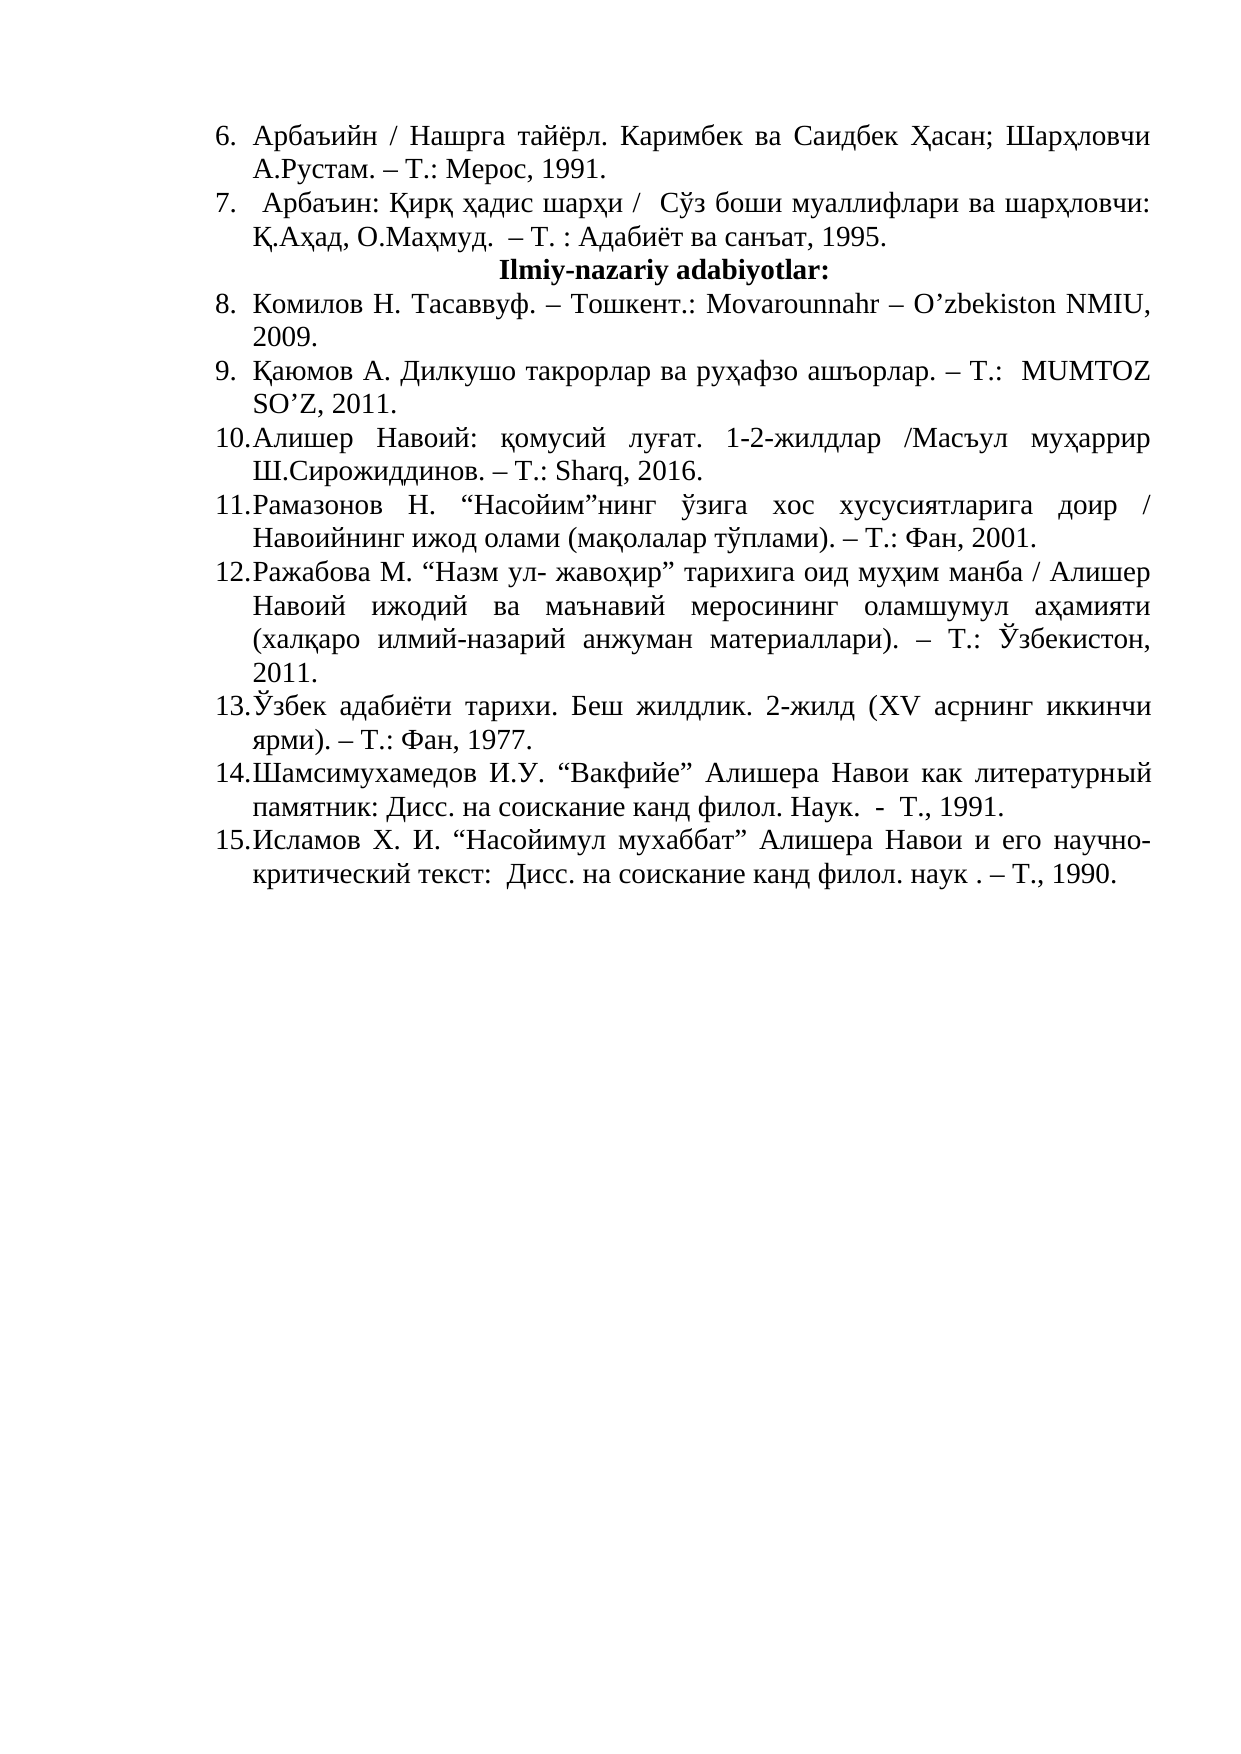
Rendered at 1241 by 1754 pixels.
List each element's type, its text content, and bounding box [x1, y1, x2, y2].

text Ilmiy-nazariy adabiyotlar: [177, 252, 1152, 286]
list Қаюмов А. Дилкушо такрорлар ва руҳафзо ашъорлар. – Т.: MUMTOZ SO’Z, 2011. [215, 353, 1152, 420]
list Комилов Н. Тасаввуф. – Тошкент.: Movarounnahr – O’zbekiston NMIU, 2009. [215, 286, 1152, 353]
list Шамсимухамедов И.У. “Вакфийе” Алишера Навои как литературный памятник: Дисс. на соискание канд филол. Наук. - Т., 1991. [215, 755, 1152, 822]
list Ражабова М. “Назм ул- жавоҳир” тарихига оид муҳим манба / Алишер Навоий ижодий ва маънавий меросининг оламшумул аҳамияти (халқаро илмий-назарий анжуман материаллари). – Т.: Ўзбекистон, 2011. [215, 554, 1152, 688]
list Арбаъийн / Нашрга тайёрл. Каримбек ва Саидбек Ҳасан; Шарҳловчи А.Рустам. – Т.: Мерос, 1991. [215, 118, 1152, 185]
list Исламов Х. И. “Насойимул мухаббат” Алишера Навои и его научно-критический текст: Дисс. на соискание канд филол. наук . – Т., 1990. [215, 822, 1152, 889]
list Арбаъин: Қирқ ҳадис шарҳи / Сўз боши муаллифлари ва шарҳловчи: Қ.Аҳад, О.Маҳмуд. – Т. : Адабиёт ва санъат, 1995. [215, 185, 1152, 252]
list Рамазонов Н. “Насойим”нинг ўзига хос хусусиятларига доир / Навоийнинг ижод олами (мақолалар тўплами). – Т.: Фан, 2001. [215, 487, 1152, 554]
list Ўзбек адабиёти тарихи. Беш жилдлик. 2-жилд (XV асрнинг иккинчи ярми). – Т.: Фан, 1977. [215, 688, 1152, 755]
list Алишер Навоий: қомусий луғат. 1-2-жилдлар /Масъул муҳаррир Ш.Сирожиддинов. – Т.: Sharq, 2016. [215, 420, 1152, 487]
